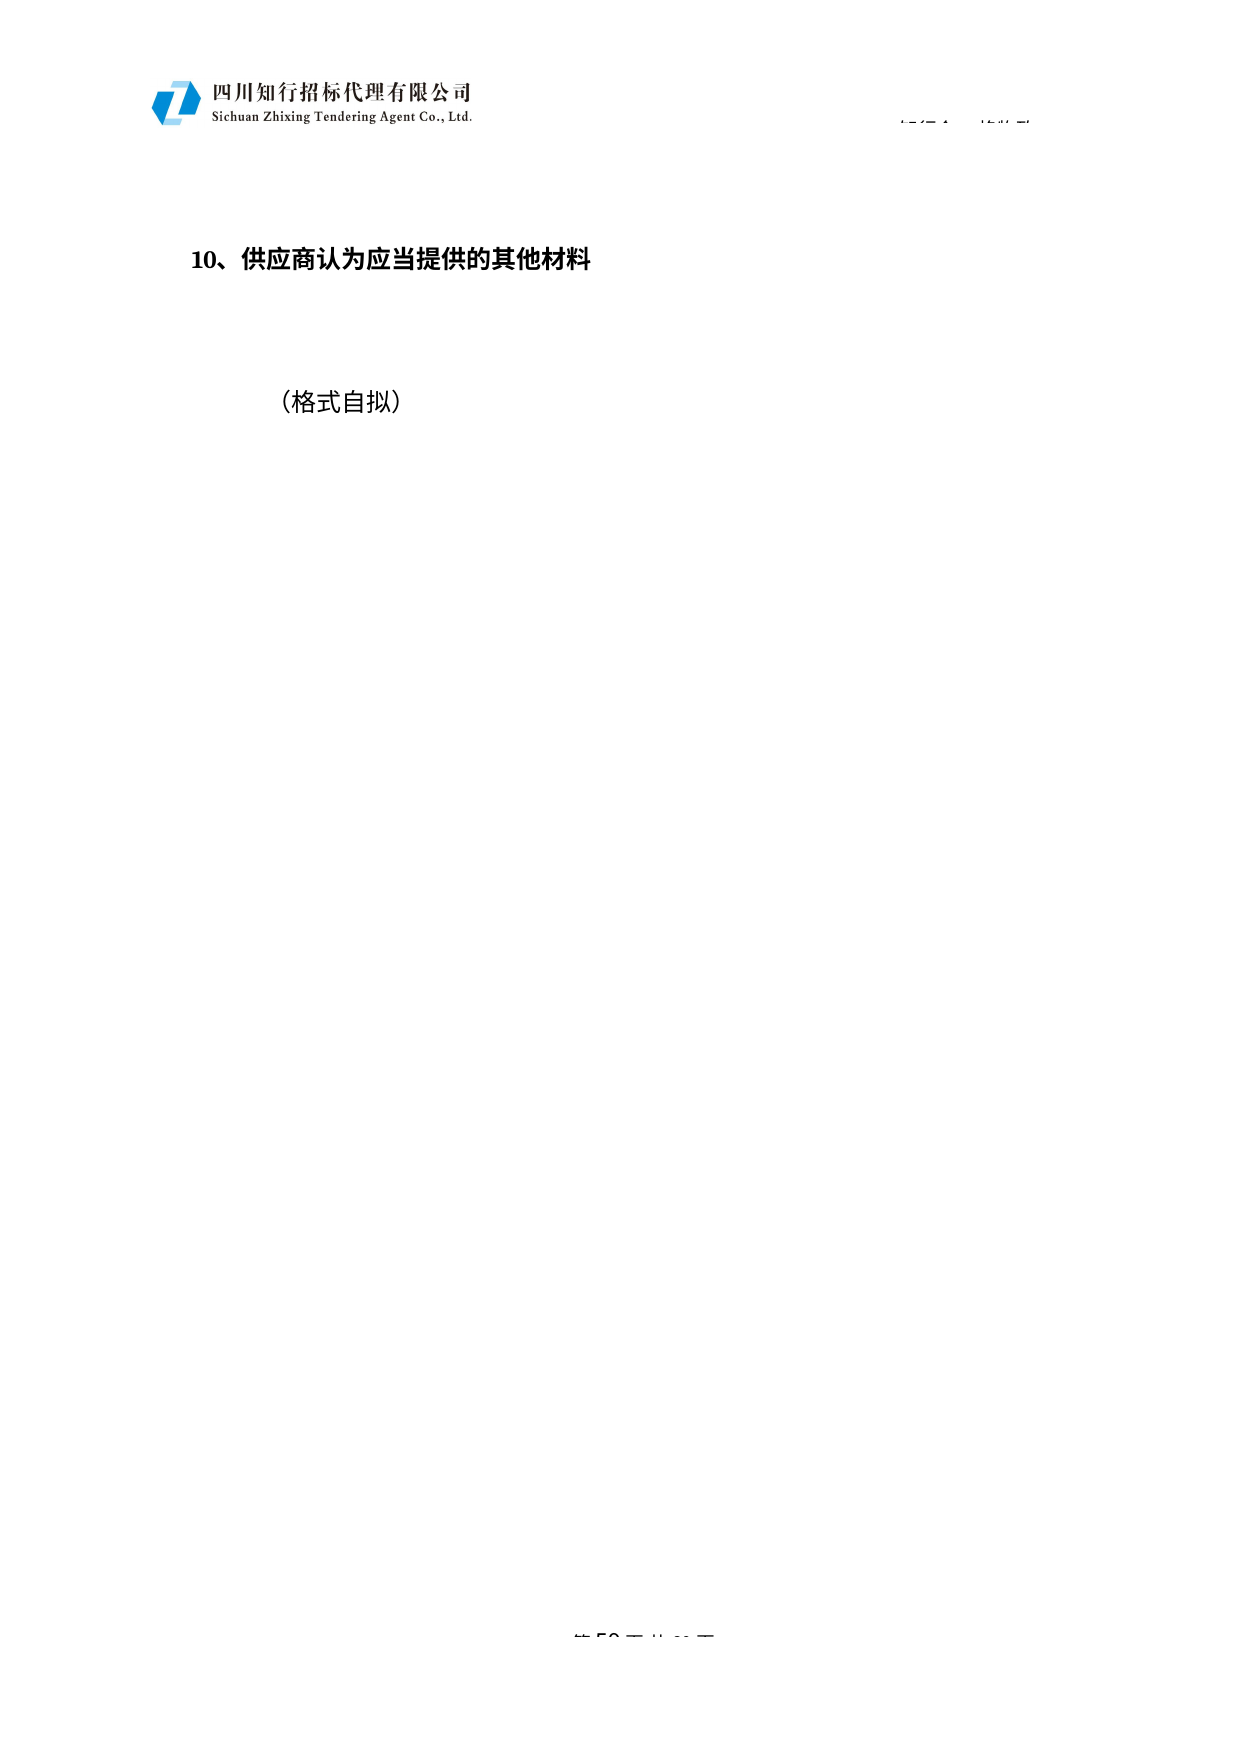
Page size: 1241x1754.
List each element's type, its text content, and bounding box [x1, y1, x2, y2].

picture [150, 78, 472, 128]
text （格式自拟） [267, 382, 1155, 418]
text 10、供应商认为应当提供的其他材料 [192, 239, 1155, 276]
